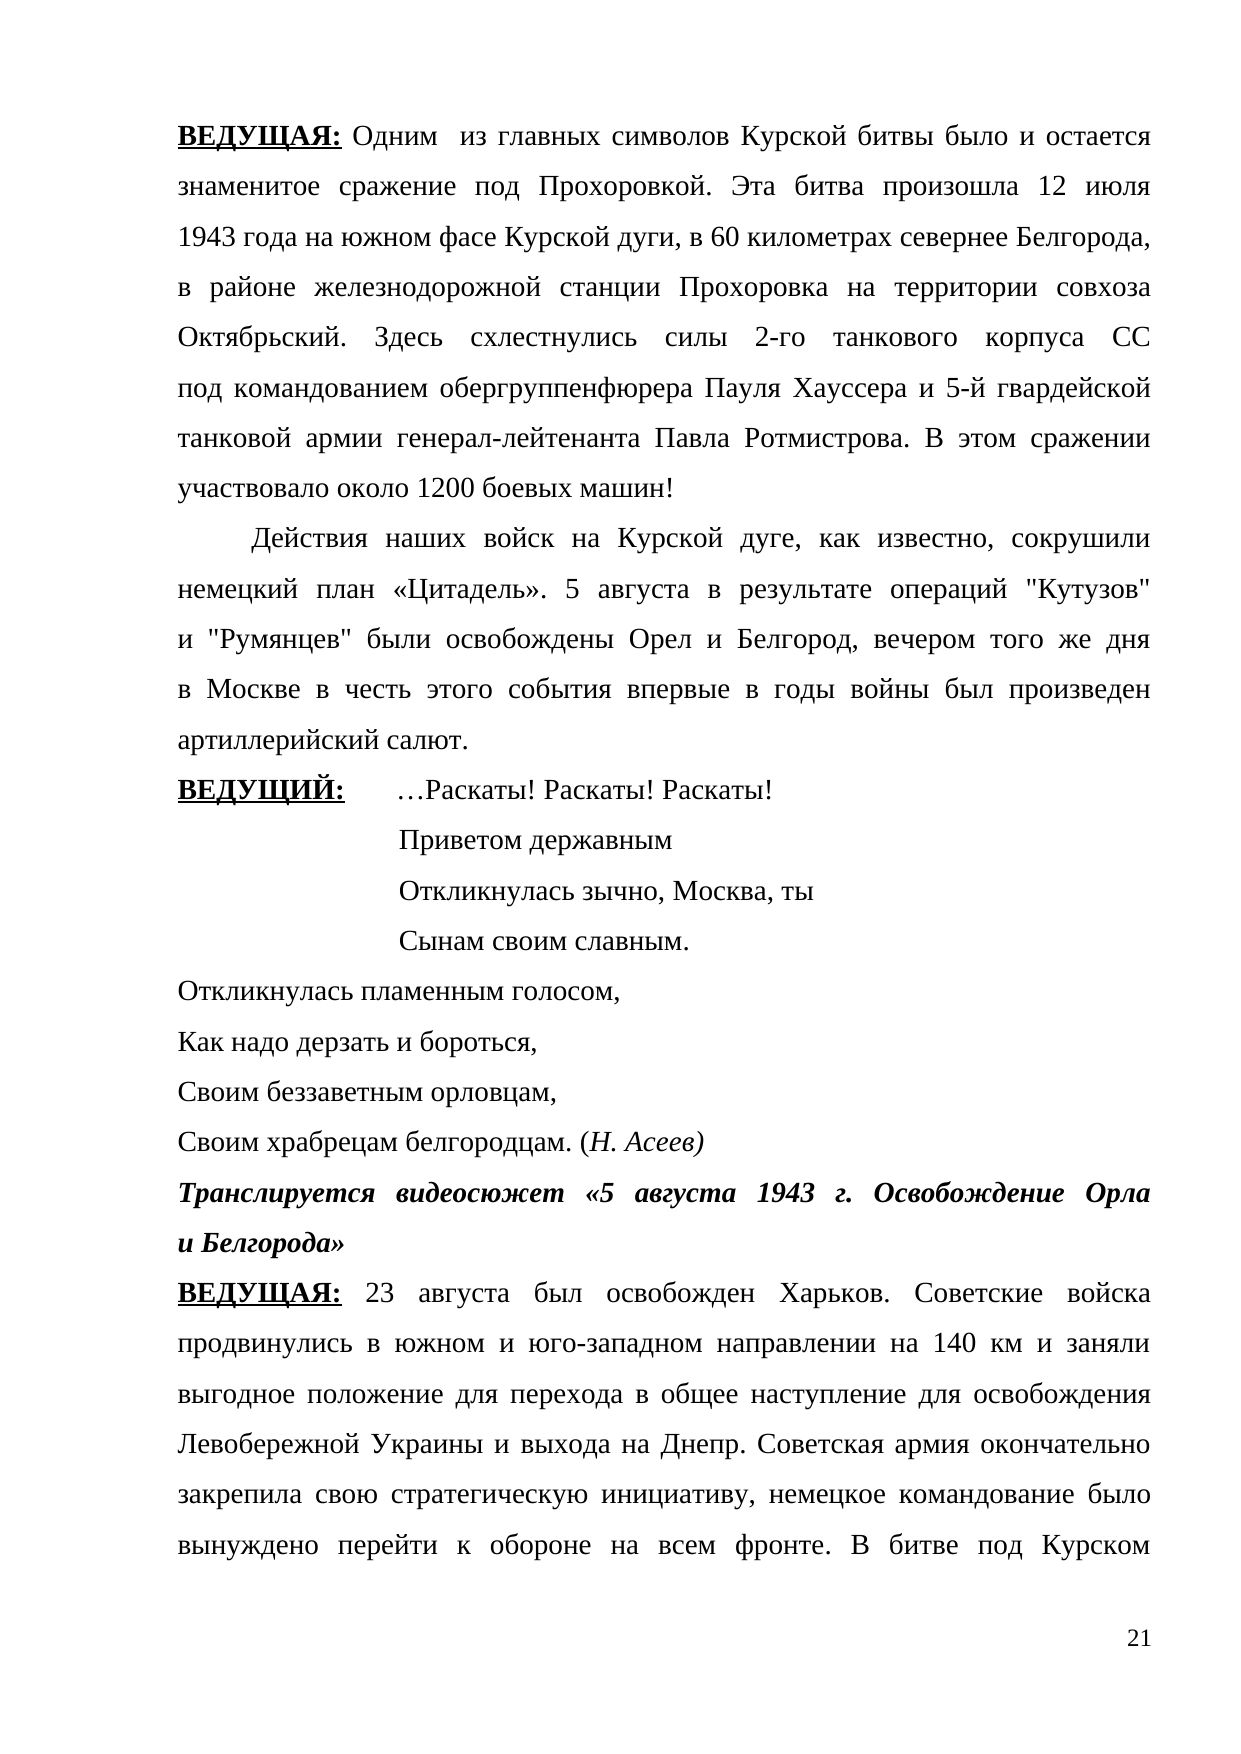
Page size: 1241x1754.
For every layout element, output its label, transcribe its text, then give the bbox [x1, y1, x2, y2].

text Сынам своим славным. [325, 923, 1152, 957]
text Своим беззаветным орловцам, [177, 1074, 1152, 1108]
text ВЕДУЩИЙ: …Раскаты! Раскаты! Раскаты! [177, 772, 1152, 806]
text Транслируется видеосюжет «5 августа 1943 г. Освобождение Орла и Белгорода» [177, 1175, 1152, 1258]
text ВЕДУЩАЯ: Одним из главных символов Курской битвы было и остается знаменитое сражение под Прохоровкой. Эта битва произошла 12 июля 1943 года на южном фасе Курской дуги, в 60 километрах севернее Белгорода, в районе железнодорожной станции Прохоровка на территории совхоза Октябрьский. Здесь схлестнулись силы 2-го танкового корпуса СС под командованием обергруппенфюрера Пауля Хауссера и 5-й гвардейской танковой армии генерал-лейтенанта Павла Ротмистрова. В этом сражении участвовало около 1200 боевых машин! [177, 118, 1152, 504]
text Откликнулась пламенным голосом, [177, 973, 1152, 1007]
text Приветом державным [325, 822, 1152, 856]
text Действия наших войск на Курской дуге, как известно, сокрушили немецкий план «Цитадель». 5 августа в результате операций "Кутузов" и "Румянцев" были освобождены Орел и Белгород, вечером того же дня в Москве в честь этого события впервые в годы войны был произведен артиллерийский салют. [177, 521, 1152, 755]
text Откликнулась зычно, Москва, ты [325, 873, 1152, 906]
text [177, 1275, 1152, 1560]
text Как надо дерзать и бороться, [177, 1024, 1152, 1057]
text Своим храбрецам белгородцам. (Н. Асеев) [177, 1124, 1152, 1158]
